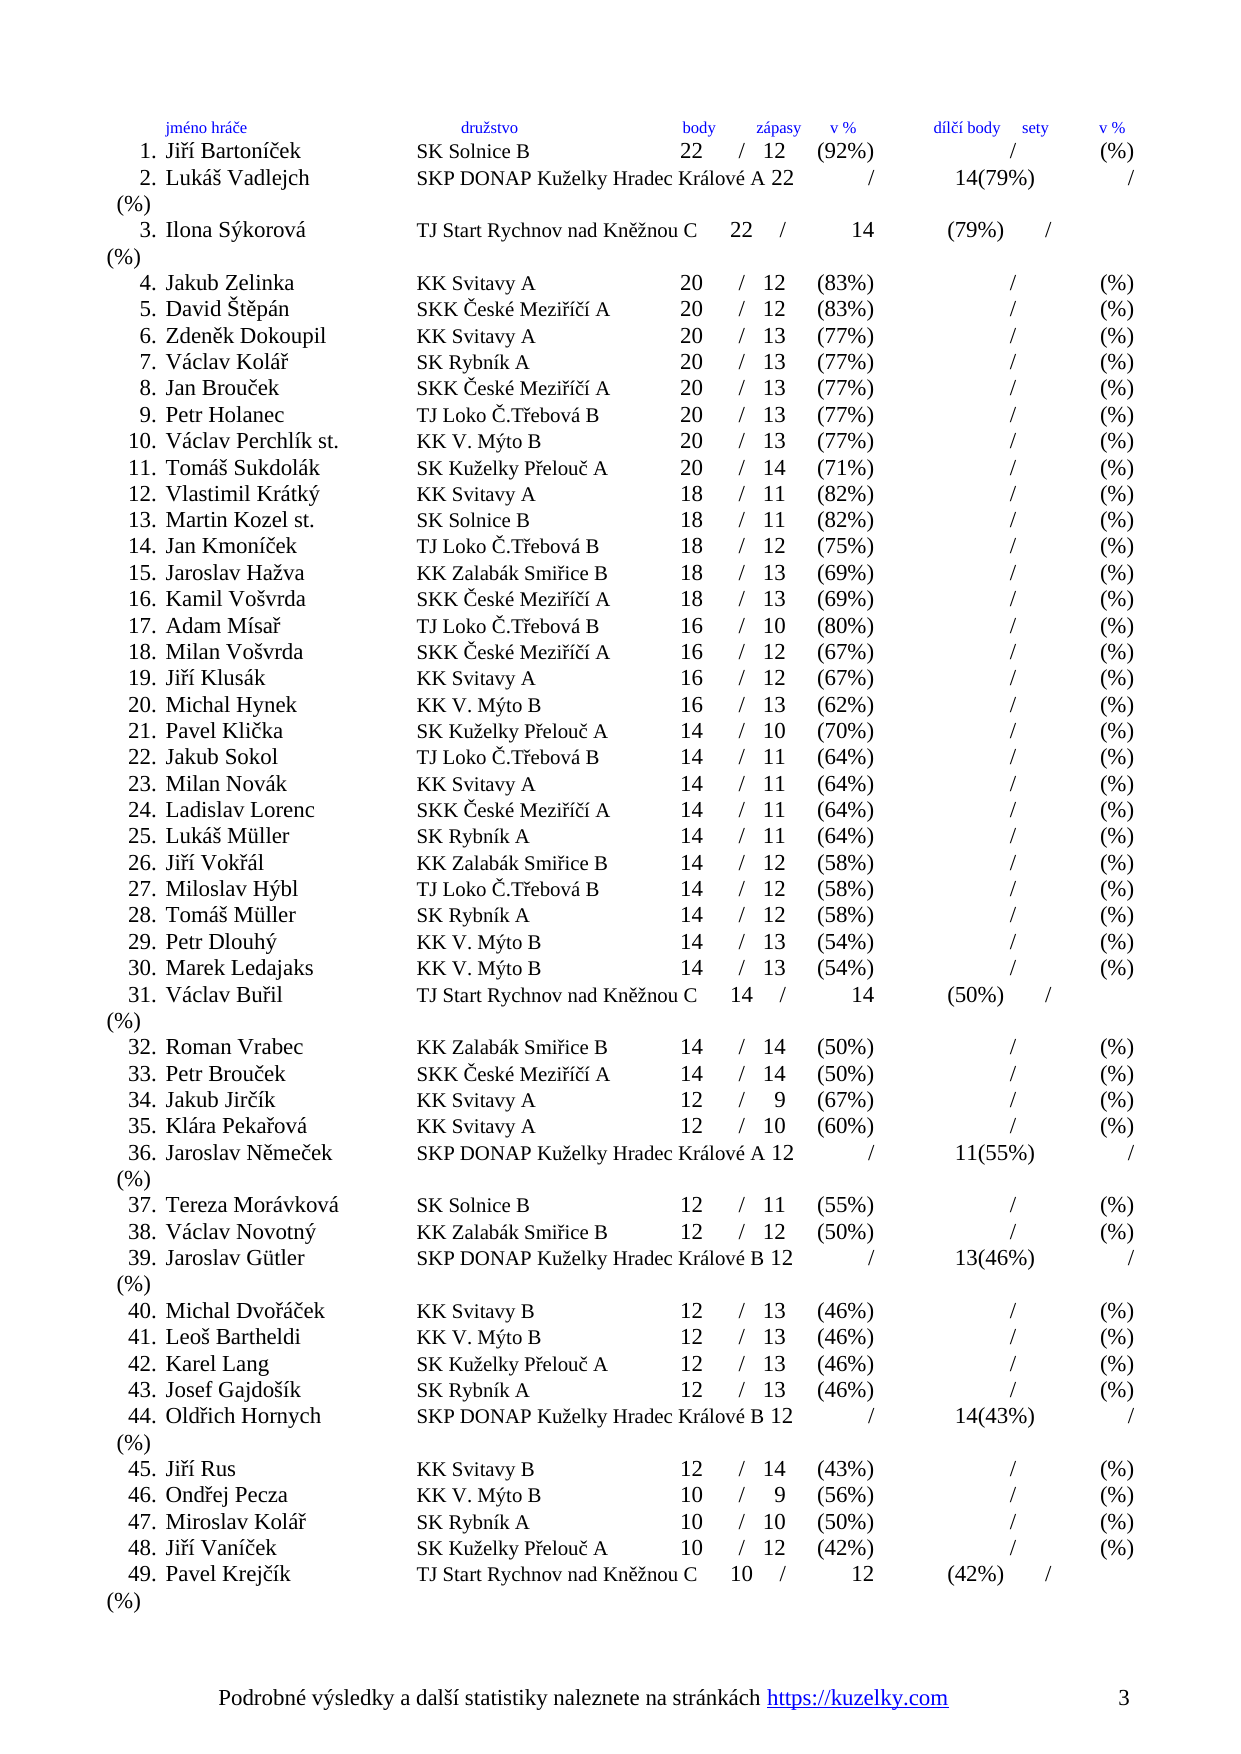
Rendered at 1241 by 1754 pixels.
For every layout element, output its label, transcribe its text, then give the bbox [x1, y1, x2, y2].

text 30. Marek Ledajaks KK V. Mýto B 14 / 13 (54%) / (%) [106, 954, 1134, 981]
text 34. Jakub Jirčík KK Svitavy A 12 / 9 (67%) / (%) [106, 1086, 1134, 1112]
text 9. Petr Holanec TJ Loko Č.Třebová B 20 / 13 (77%) / (%) [106, 401, 1134, 427]
text 35. Klára Pekařová KK Svitavy A 12 / 10 (60%) / (%) [106, 1112, 1134, 1139]
text 13. Martin Kozel st. SK Solnice B 18 / 11 (82%) / (%) [106, 506, 1134, 533]
text 2. Lukáš Vadlejch SKP DONAP Kuželky Hradec Králové A 22 / 14 (79%) / (%) [106, 164, 1134, 216]
text 8. Jan Brouček SKK České Meziříčí A 20 / 13 (77%) / (%) [106, 374, 1134, 401]
text 23. Milan Novák KK Svitavy A 14 / 11 (64%) / (%) [106, 770, 1134, 796]
text 37. Tereza Morávková SK Solnice B 12 / 11 (55%) / (%) [106, 1191, 1134, 1218]
text 20. Michal Hynek KK V. Mýto B 16 / 13 (62%) / (%) [106, 691, 1134, 717]
text 48. Jiří Vaníček SK Kuželky Přelouč A 10 / 12 (42%) / (%) [106, 1534, 1134, 1560]
text 49. Pavel Krejčík TJ Start Rychnov nad Kněžnou C 10 / 12 (42%) / (%) [106, 1560, 1134, 1613]
text 22. Jakub Sokol TJ Loko Č.Třebová B 14 / 11 (64%) / (%) [106, 743, 1134, 770]
text 41. Leoš Bartheldi KK V. Mýto B 12 / 13 (46%) / (%) [106, 1323, 1134, 1349]
text 43. Josef Gajdošík SK Rybník A 12 / 13 (46%) / (%) [106, 1376, 1134, 1402]
text 40. Michal Dvořáček KK Svitavy B 12 / 13 (46%) / (%) [106, 1297, 1134, 1323]
text 33. Petr Brouček SKK České Meziříčí A 14 / 14 (50%) / (%) [106, 1060, 1134, 1086]
text 39. Jaroslav Gütler SKP DONAP Kuželky Hradec Králové B 12 / 13 (46%) / (%) [106, 1244, 1134, 1297]
text 4. Jakub Zelinka KK Svitavy A 20 / 12 (83%) / (%) [106, 269, 1134, 295]
text 29. Petr Dlouhý KK V. Mýto B 14 / 13 (54%) / (%) [106, 928, 1134, 954]
text 21. Pavel Klička SK Kuželky Přelouč A 14 / 10 (70%) / (%) [106, 717, 1134, 743]
text 25. Lukáš Müller SK Rybník A 14 / 11 (64%) / (%) [106, 822, 1134, 849]
text 11. Tomáš Sukdolák SK Kuželky Přelouč A 20 / 14 (71%) / (%) [106, 453, 1134, 480]
text 1. Jiří Bartoníček SK Solnice B 22 / 12 (92%) / (%) [106, 137, 1134, 164]
text 6. Zdeněk Dokoupil KK Svitavy A 20 / 13 (77%) / (%) [106, 322, 1134, 348]
text 38. Václav Novotný KK Zalabák Smiřice B 12 / 12 (50%) / (%) [106, 1218, 1134, 1244]
text 44. Oldřich Hornych SKP DONAP Kuželky Hradec Králové B 12 / 14 (43%) / (%) [106, 1402, 1134, 1455]
text 14. Jan Kmoníček TJ Loko Č.Třebová B 18 / 12 (75%) / (%) [106, 533, 1134, 559]
text 36. Jaroslav Němeček SKP DONAP Kuželky Hradec Králové A 12 / 11 (55%) / (%) [106, 1139, 1134, 1191]
text 45. Jiří Rus KK Svitavy B 12 / 14 (43%) / (%) [106, 1455, 1134, 1481]
text 12. Vlastimil Krátký KK Svitavy A 18 / 11 (82%) / (%) [106, 480, 1134, 506]
text 27. Miloslav Hýbl TJ Loko Č.Třebová B 14 / 12 (58%) / (%) [106, 875, 1134, 902]
text 32. Roman Vrabec KK Zalabák Smiřice B 14 / 14 (50%) / (%) [106, 1033, 1134, 1060]
text 10. Václav Perchlík st. KK V. Mýto B 20 / 13 (77%) / (%) [106, 427, 1134, 453]
text 15. Jaroslav Hažva KK Zalabák Smiřice B 18 / 13 (69%) / (%) [106, 559, 1134, 585]
text 3. Ilona Sýkorová TJ Start Rychnov nad Kněžnou C 22 / 14 (79%) / (%) [106, 216, 1134, 269]
text 47. Miroslav Kolář SK Rybník A 10 / 10 (50%) / (%) [106, 1508, 1134, 1534]
text 31. Václav Buřil TJ Start Rychnov nad Kněžnou C 14 / 14 (50%) / (%) [106, 981, 1134, 1033]
text 19. Jiří Klusák KK Svitavy A 16 / 12 (67%) / (%) [106, 664, 1134, 691]
text 28. Tomáš Müller SK Rybník A 14 / 12 (58%) / (%) [106, 902, 1134, 928]
text 5. David Štěpán SKK České Meziříčí A 20 / 12 (83%) / (%) [106, 295, 1134, 322]
text 18. Milan Vošvrda SKK České Meziříčí A 16 / 12 (67%) / (%) [106, 638, 1134, 664]
text 16. Kamil Vošvrda SKK České Meziříčí A 18 / 13 (69%) / (%) [106, 585, 1134, 612]
text 46. Ondřej Pecza KK V. Mýto B 10 / 9 (56%) / (%) [106, 1481, 1134, 1508]
text 7. Václav Kolář SK Rybník A 20 / 13 (77%) / (%) [106, 348, 1134, 374]
text 26. Jiří Vokřál KK Zalabák Smiřice B 14 / 12 (58%) / (%) [106, 849, 1134, 875]
text 24. Ladislav Lorenc SKK České Meziříčí A 14 / 11 (64%) / (%) [106, 796, 1134, 822]
text 42. Karel Lang SK Kuželky Přelouč A 12 / 13 (46%) / (%) [106, 1349, 1134, 1376]
text 17. Adam Mísař TJ Loko Č.Třebová B 16 / 10 (80%) / (%) [106, 612, 1134, 638]
text jméno hráče družstvo body zápasy v % dílčí body sety v % [106, 118, 1134, 137]
